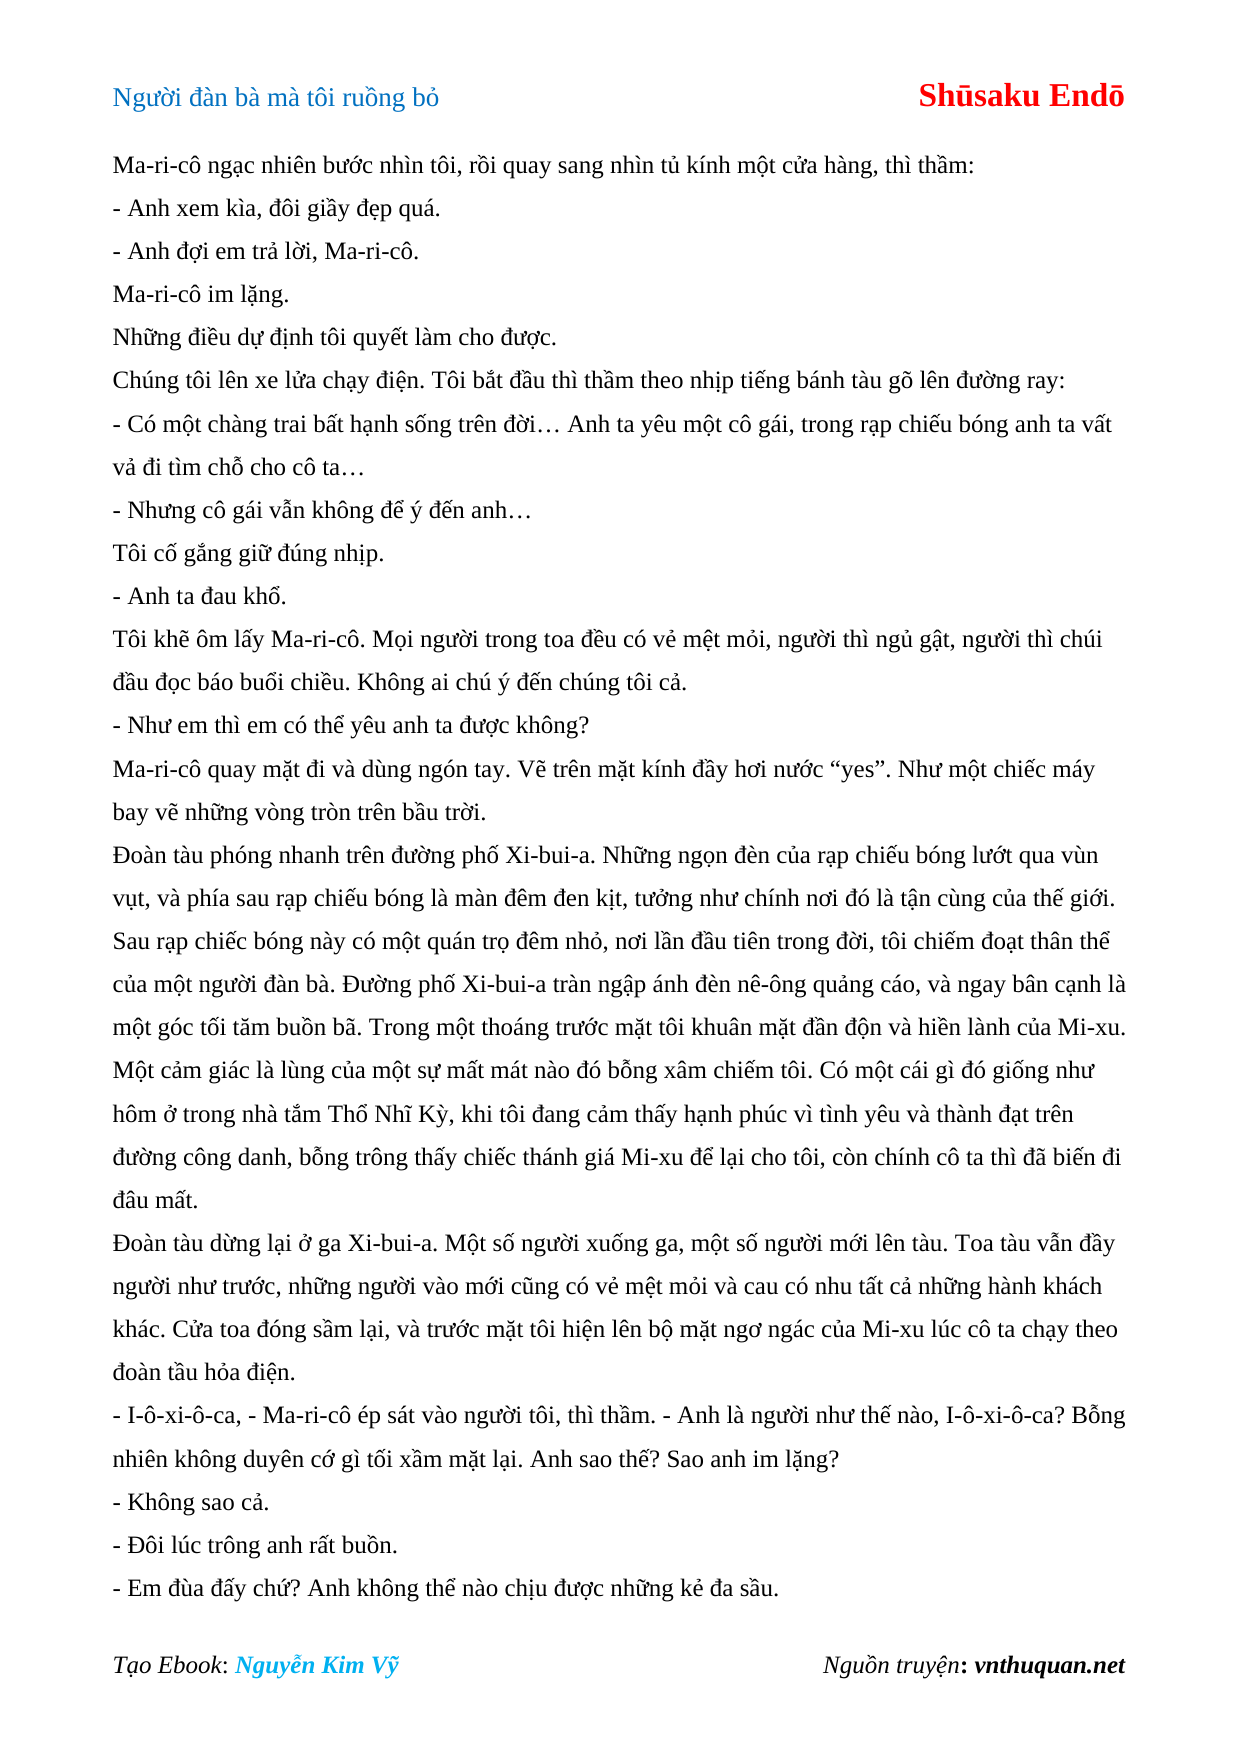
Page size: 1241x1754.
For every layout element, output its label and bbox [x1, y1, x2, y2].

text [112, 150, 1128, 1602]
